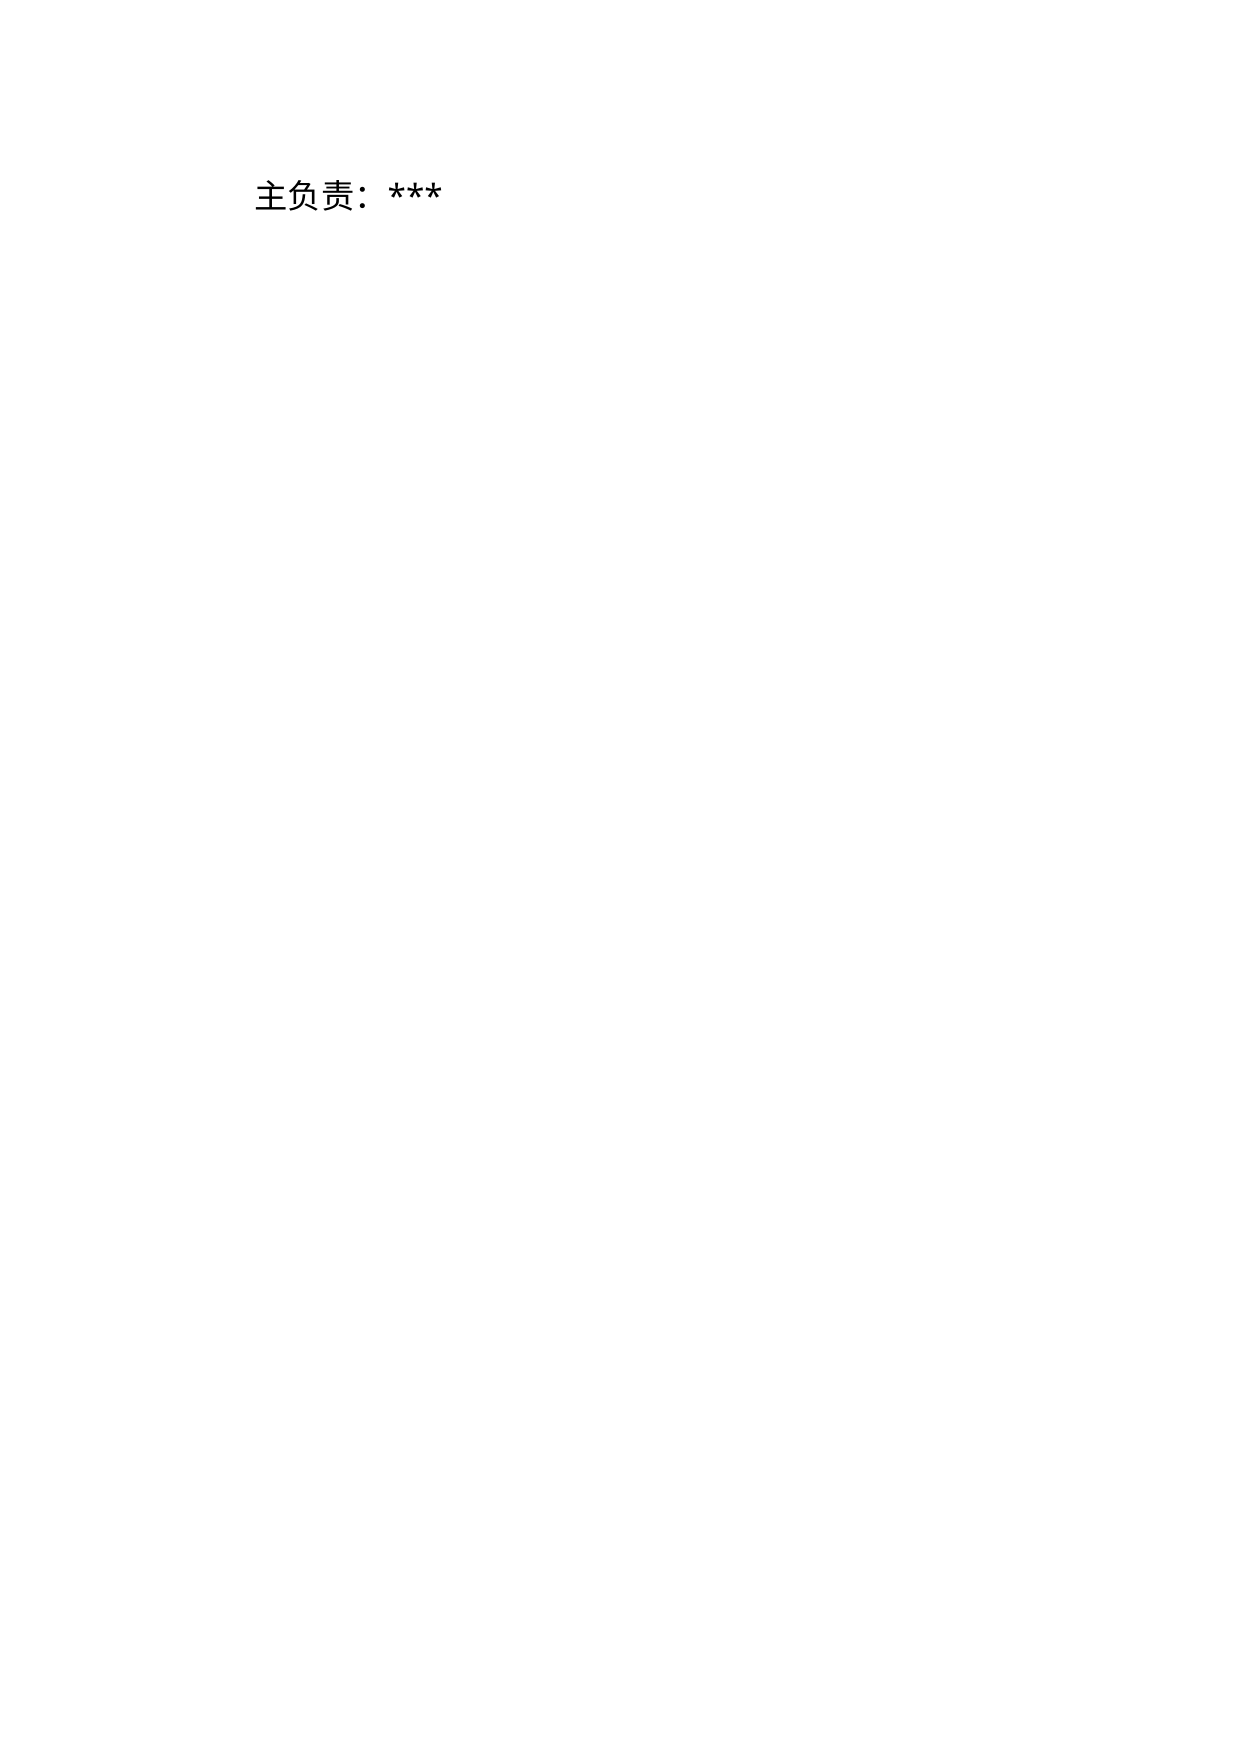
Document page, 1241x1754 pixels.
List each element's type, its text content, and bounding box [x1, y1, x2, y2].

text 主负责：*** [187, 162, 1053, 227]
